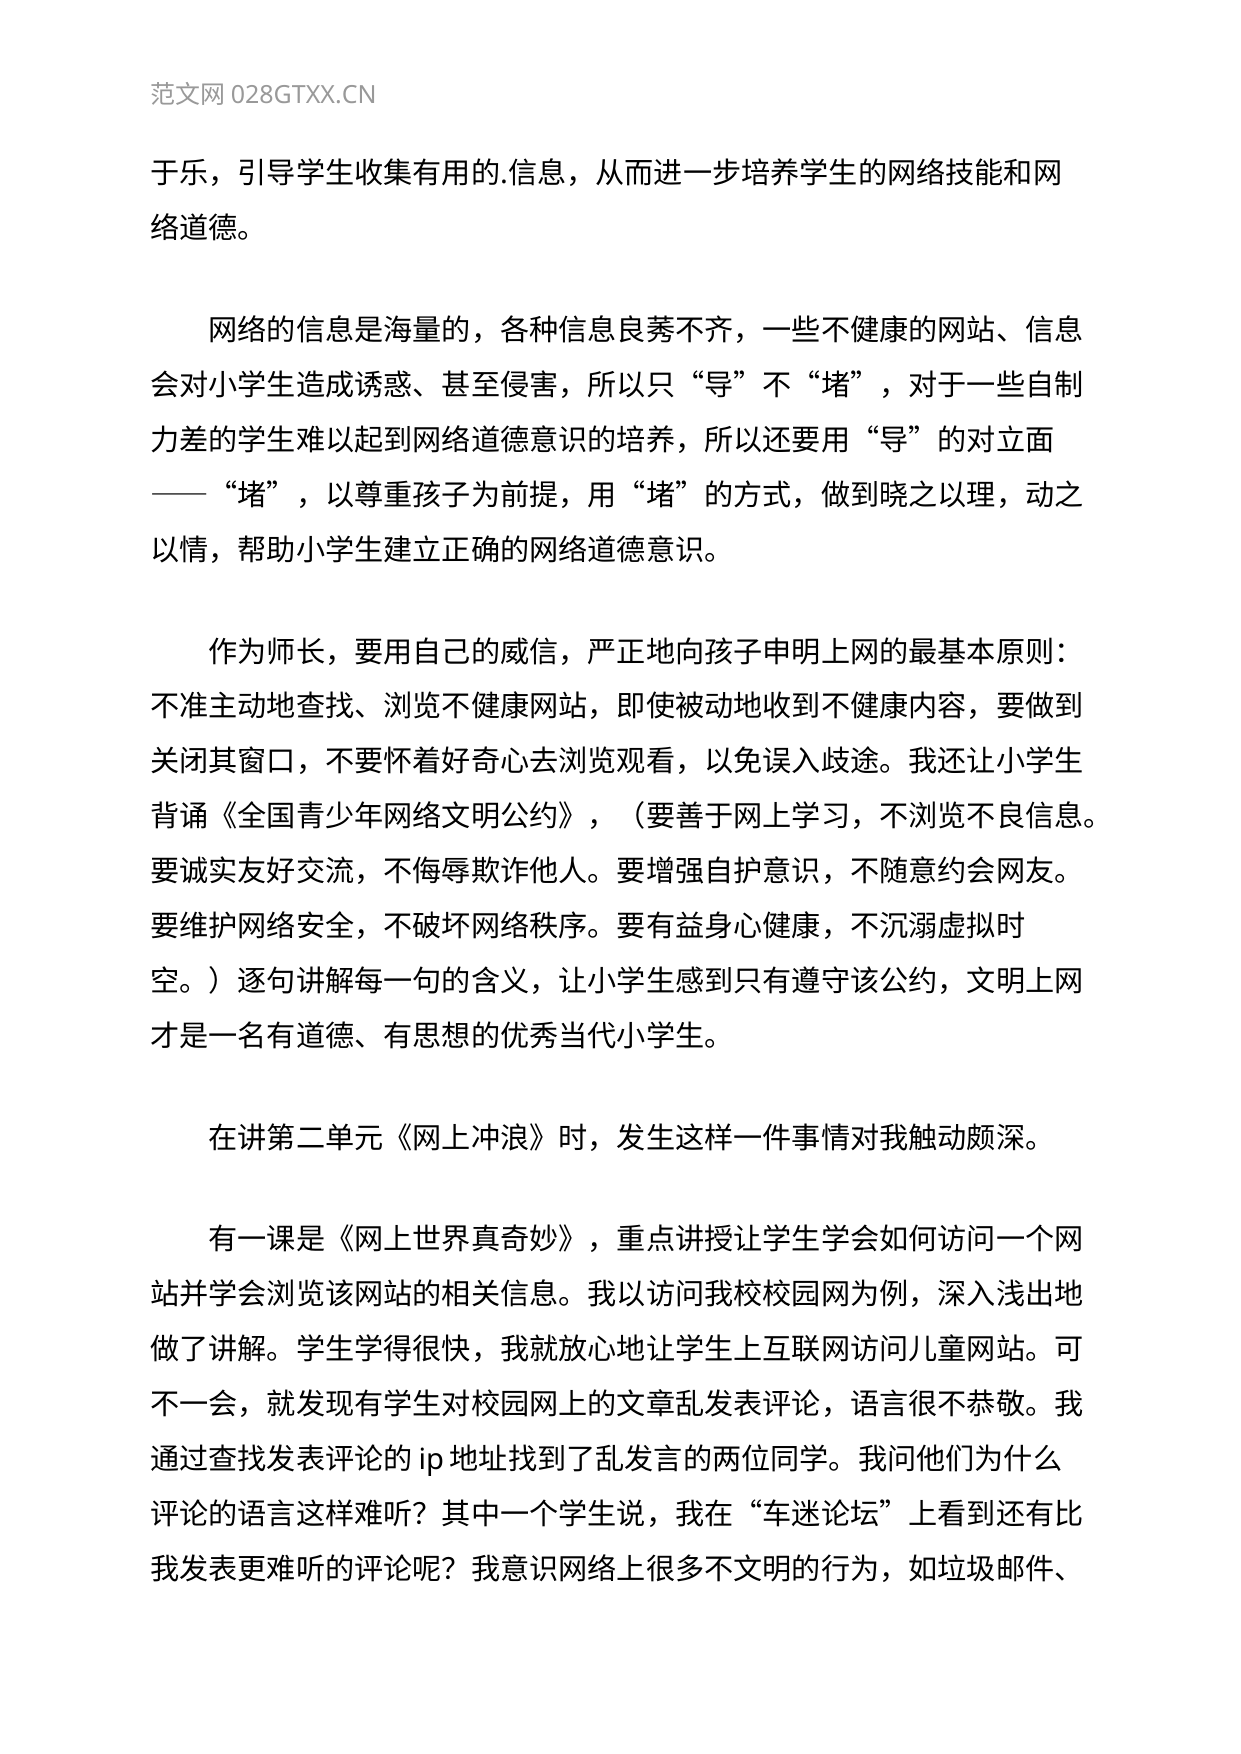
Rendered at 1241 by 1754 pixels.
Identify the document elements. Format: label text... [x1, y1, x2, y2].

text 网络的信息是海量的，各种信息良莠不齐，一些不健康的网站、信息会对小学生造成诱惑、甚至侵害，所以只“导”不“堵”，对于一些自制力差的学生难以起到网络道德意识的培养，所以还要用“导”的对立面——“堵”，以尊重孩子为前提，用“堵”的方式，做到晓之以理，动之以情，帮助小学生建立正确的网络道德意识。 [150, 307, 1090, 569]
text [150, 150, 1090, 247]
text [150, 1216, 1090, 1588]
text 作为师长，要用自己的威信，严正地向孩子申明上网的最基本原则：不准主动地查找、浏览不健康网站，即使被动地收到不健康内容，要做到关闭其窗口，不要怀着好奇心去浏览观看，以免误入歧途。我还让小学生背诵《全国青少年网络文明公约》，（要善于网上学习，不浏览不良信息。要诚实友好交流，不侮辱欺诈他人。要增强自护意识，不随意约会网友。要维护网络安全，不破坏网络秩序。要有益身心健康，不沉溺虚拟时空。）逐句讲解每一句的含义，让小学生感到只有遵守该公约，文明上网才是一名有道德、有思想的优秀当代小学生。 [150, 628, 1090, 1055]
text 在讲第二单元《网上冲浪》时，发生这样一件事情对我触动颇深。 [150, 1114, 1090, 1156]
